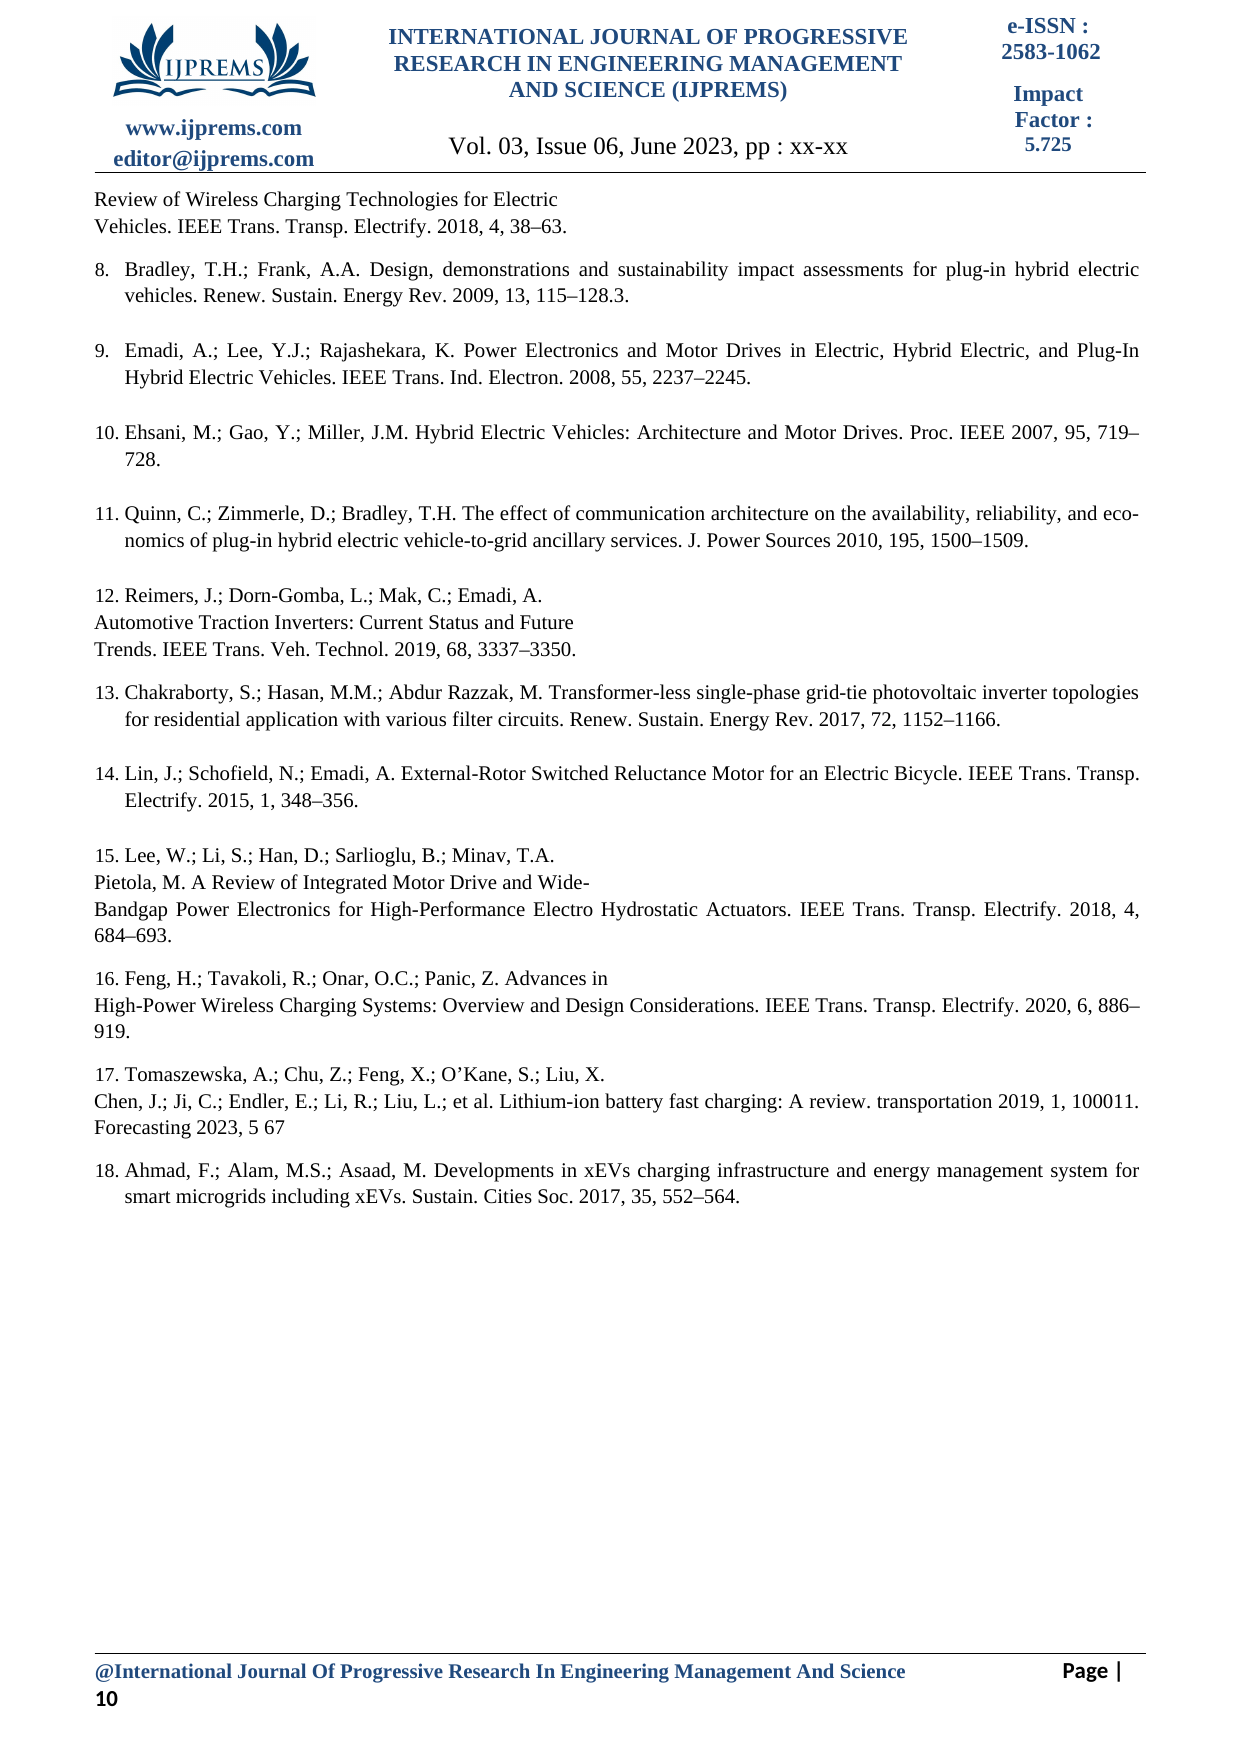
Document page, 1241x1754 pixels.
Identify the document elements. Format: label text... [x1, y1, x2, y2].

list Lee, W.; Li, S.; Han, D.; Sarlioglu, B.; Minav, T.A. [94, 843, 1141, 867]
list Reimers, J.; Dorn-Gomba, L.; Mak, C.; Emadi, A. [94, 583, 1141, 607]
text Pietola, M. A Review of Integrated Motor Drive and Wide- [94, 870, 1141, 894]
list Quinn, C.; Zimmerle, D.; Bradley, T.H. The effect of communication architecture on the availability, reliability, and eco-nomics of plug-in hybrid electric vehicle-to-grid ancillary services. J. Power Sources 2010, 195, 1500–1509. [94, 501, 1141, 552]
text Trends. IEEE Trans. Veh. Technol. 2019, 68, 3337–3350. [94, 637, 1141, 661]
text Chen, J.; Ji, C.; Endler, E.; Li, R.; Liu, L.; et al. Lithium-ion battery fast charging: A review. transportation 2019, 1, 100011. Forecasting 2023, 5 67 [94, 1089, 1141, 1139]
list Chakraborty, S.; Hasan, M.M.; Abdur Razzak, M. Transformer-less single-phase grid-tie photovoltaic inverter topologies for residential application with various filter circuits. Renew. Sustain. Energy Rev. 2017, 72, 1152–1166. [94, 679, 1141, 731]
text Bandgap Power Electronics for High-Performance Electro Hydrostatic Actuators. IEEE Trans. Transp. Electrify. 2018, 4, 684–693. [94, 897, 1141, 947]
list Feng, H.; Tavakoli, R.; Onar, O.C.; Panic, Z. Advances in [94, 966, 1141, 989]
list Ahmad, F.; Alam, M.S.; Asaad, M. Developments in xEVs charging infrastructure and energy management system for smart microgrids including xEVs. Sustain. Cities Soc. 2017, 35, 552–564. [94, 1158, 1141, 1208]
list Ehsani, M.; Gao, Y.; Miller, J.M. Hybrid Electric Vehicles: Architecture and Motor Drives. Proc. IEEE 2007, 95, 719–728. [94, 419, 1141, 471]
text Review of Wireless Charging Technologies for Electric [94, 187, 1141, 211]
list Tomaszewska, A.; Chu, Z.; Feng, X.; O’Kane, S.; Liu, X. [94, 1061, 1141, 1086]
picture [111, 16, 317, 106]
text Vehicles. IEEE Trans. Transp. Electrify. 2018, 4, 38–63. [94, 214, 1141, 238]
list Bradley, T.H.; Frank, A.A. Design, demonstrations and sustainability impact assessments for plug-in hybrid electric vehicles. Renew. Sustain. Energy Rev. 2009, 13, 115–128.3. [94, 256, 1141, 307]
list Emadi, A.; Lee, Y.J.; Rajashekara, K. Power Electronics and Motor Drives in Electric, Hybrid Electric, and Plug-In Hybrid Electric Vehicles. IEEE Trans. Ind. Electron. 2008, 55, 2237–2245. [94, 338, 1141, 389]
text High-Power Wireless Charging Systems: Overview and Design Considerations. IEEE Trans. Transp. Electrify. 2020, 6, 886–919. [94, 993, 1141, 1043]
list Lin, J.; Schofield, N.; Emadi, A. External-Rotor Switched Reluctance Motor for an Electric Bicycle. IEEE Trans. Transp. Electrify. 2015, 1, 348–356. [94, 761, 1141, 812]
text Automotive Traction Inverters: Current Status and Future [94, 610, 1141, 634]
